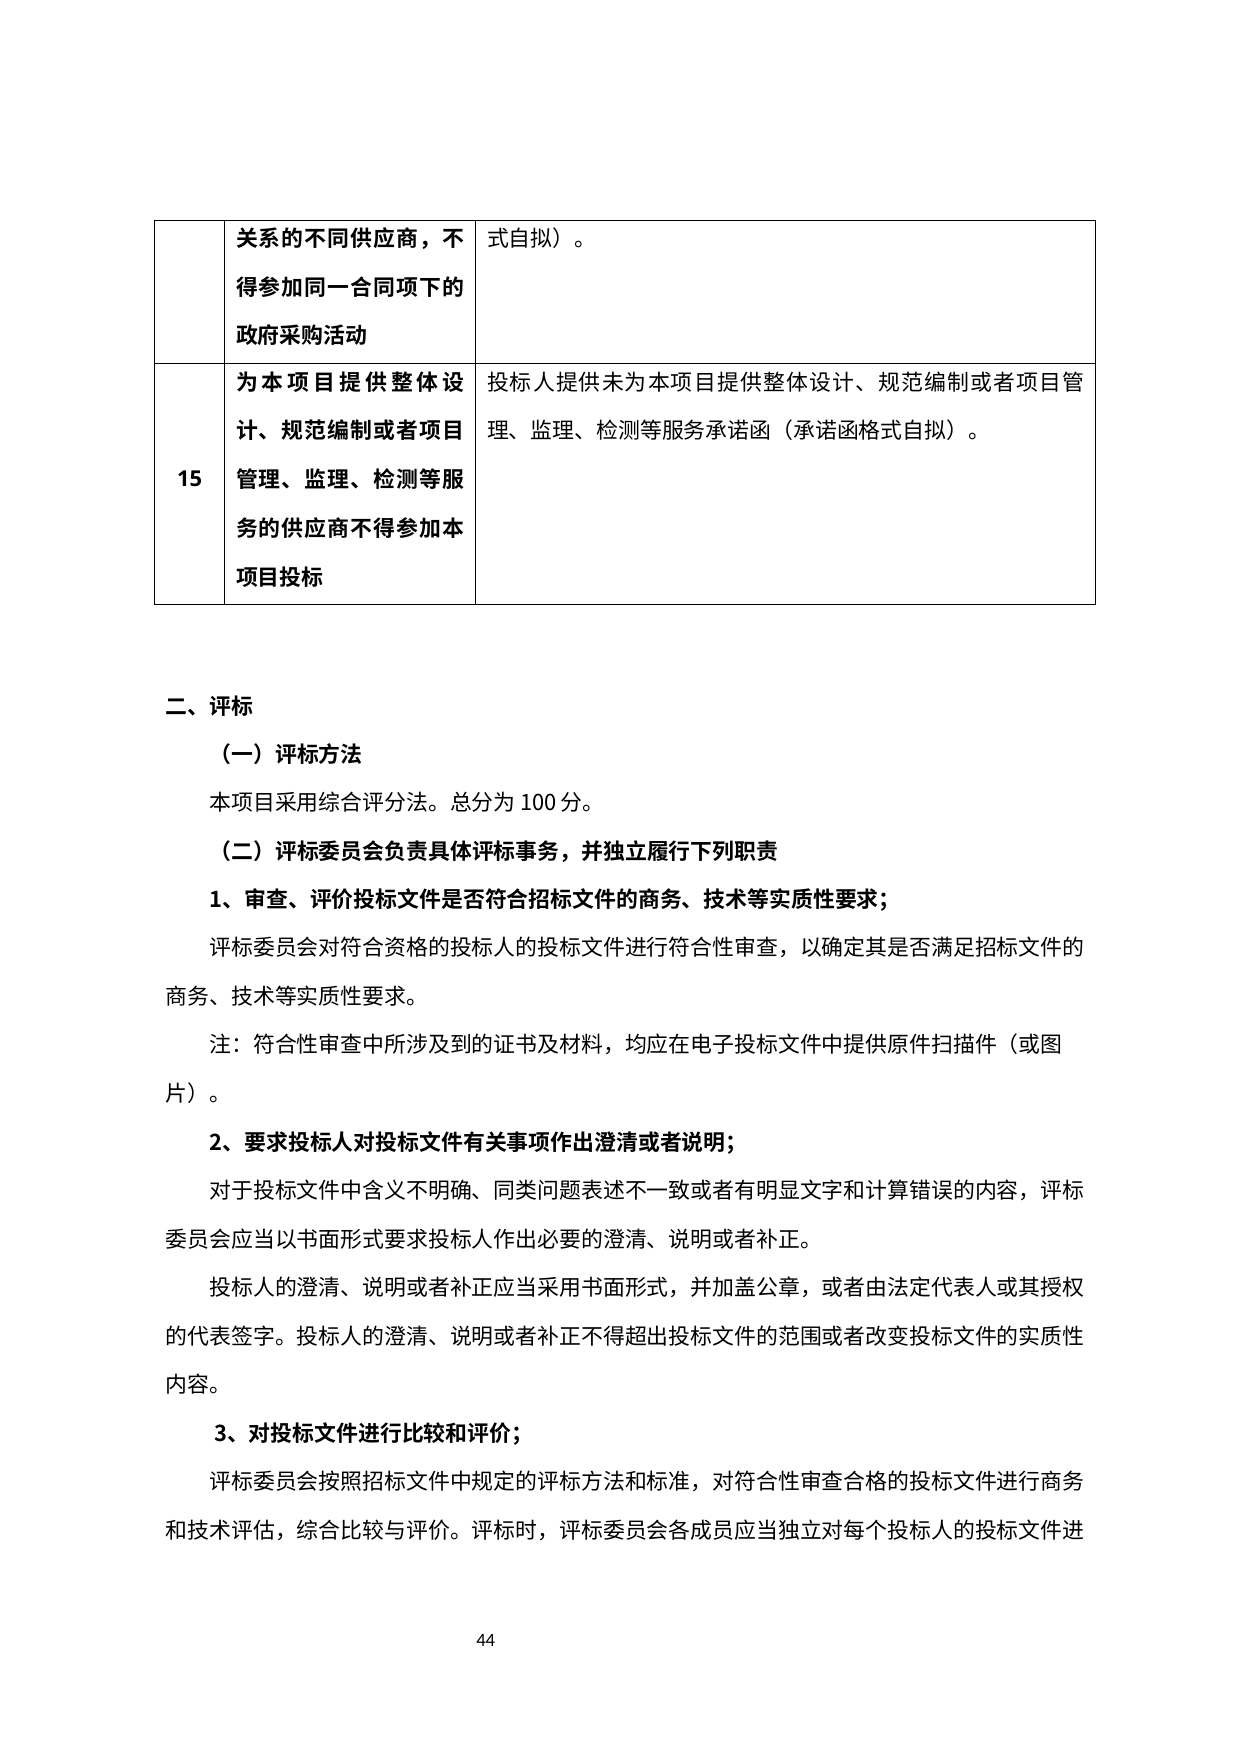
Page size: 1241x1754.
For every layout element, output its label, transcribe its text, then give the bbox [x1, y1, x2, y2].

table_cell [225, 221, 475, 363]
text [165, 1464, 1087, 1545]
text 1、审查、评价投标文件是否符合招标文件的商务、技术等实质性要求； [165, 882, 1087, 914]
text 对于投标文件中含义不明确、同类问题表述不一致或者有明显文字和计算错误的内容，评标委员会应当以书面形式要求投标人作出必要的澄清、说明或者补正。 [165, 1172, 1087, 1254]
table_cell 15 [155, 364, 224, 604]
text 本项目采用综合评分法。总分为100分。 [165, 785, 1087, 817]
text （一）评标方法 [165, 737, 1087, 769]
text 二、评标 [165, 688, 1087, 721]
table_cell 投标人提供未为本项目提供整体设计、规范编制或者项目管理、监理、检测等服务承诺函（承诺函格式自拟）。 [476, 364, 1095, 604]
text 评标委员会对符合资格的投标人的投标文件进行符合性审查，以确定其是否满足招标文件的商务、技术等实质性要求。 [165, 930, 1087, 1011]
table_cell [476, 221, 1095, 363]
text 注：符合性审查中所涉及到的证书及材料，均应在电子投标文件中提供原件扫描件（或图片）。 [165, 1027, 1087, 1108]
text （二）评标委员会负责具体评标事务，并独立履行下列职责 [165, 833, 1087, 866]
table_cell 14 [155, 221, 224, 363]
text 2、要求投标人对投标文件有关事项作出澄清或者说明； [165, 1124, 1087, 1157]
text 投标人的澄清、说明或者补正应当采用书面形式，并加盖公章，或者由法定代表人或其授权的代表签字。投标人的澄清、说明或者补正不得超出投标文件的范围或者改变投标文件的实质性内容。 [165, 1269, 1087, 1399]
table_cell 为本项目提供整体设计、规范编制或者项目管理、监理、检测等服务的供应商不得参加本项目投标 [225, 364, 475, 604]
text 3、对投标文件进行比较和评价； [165, 1415, 1087, 1448]
